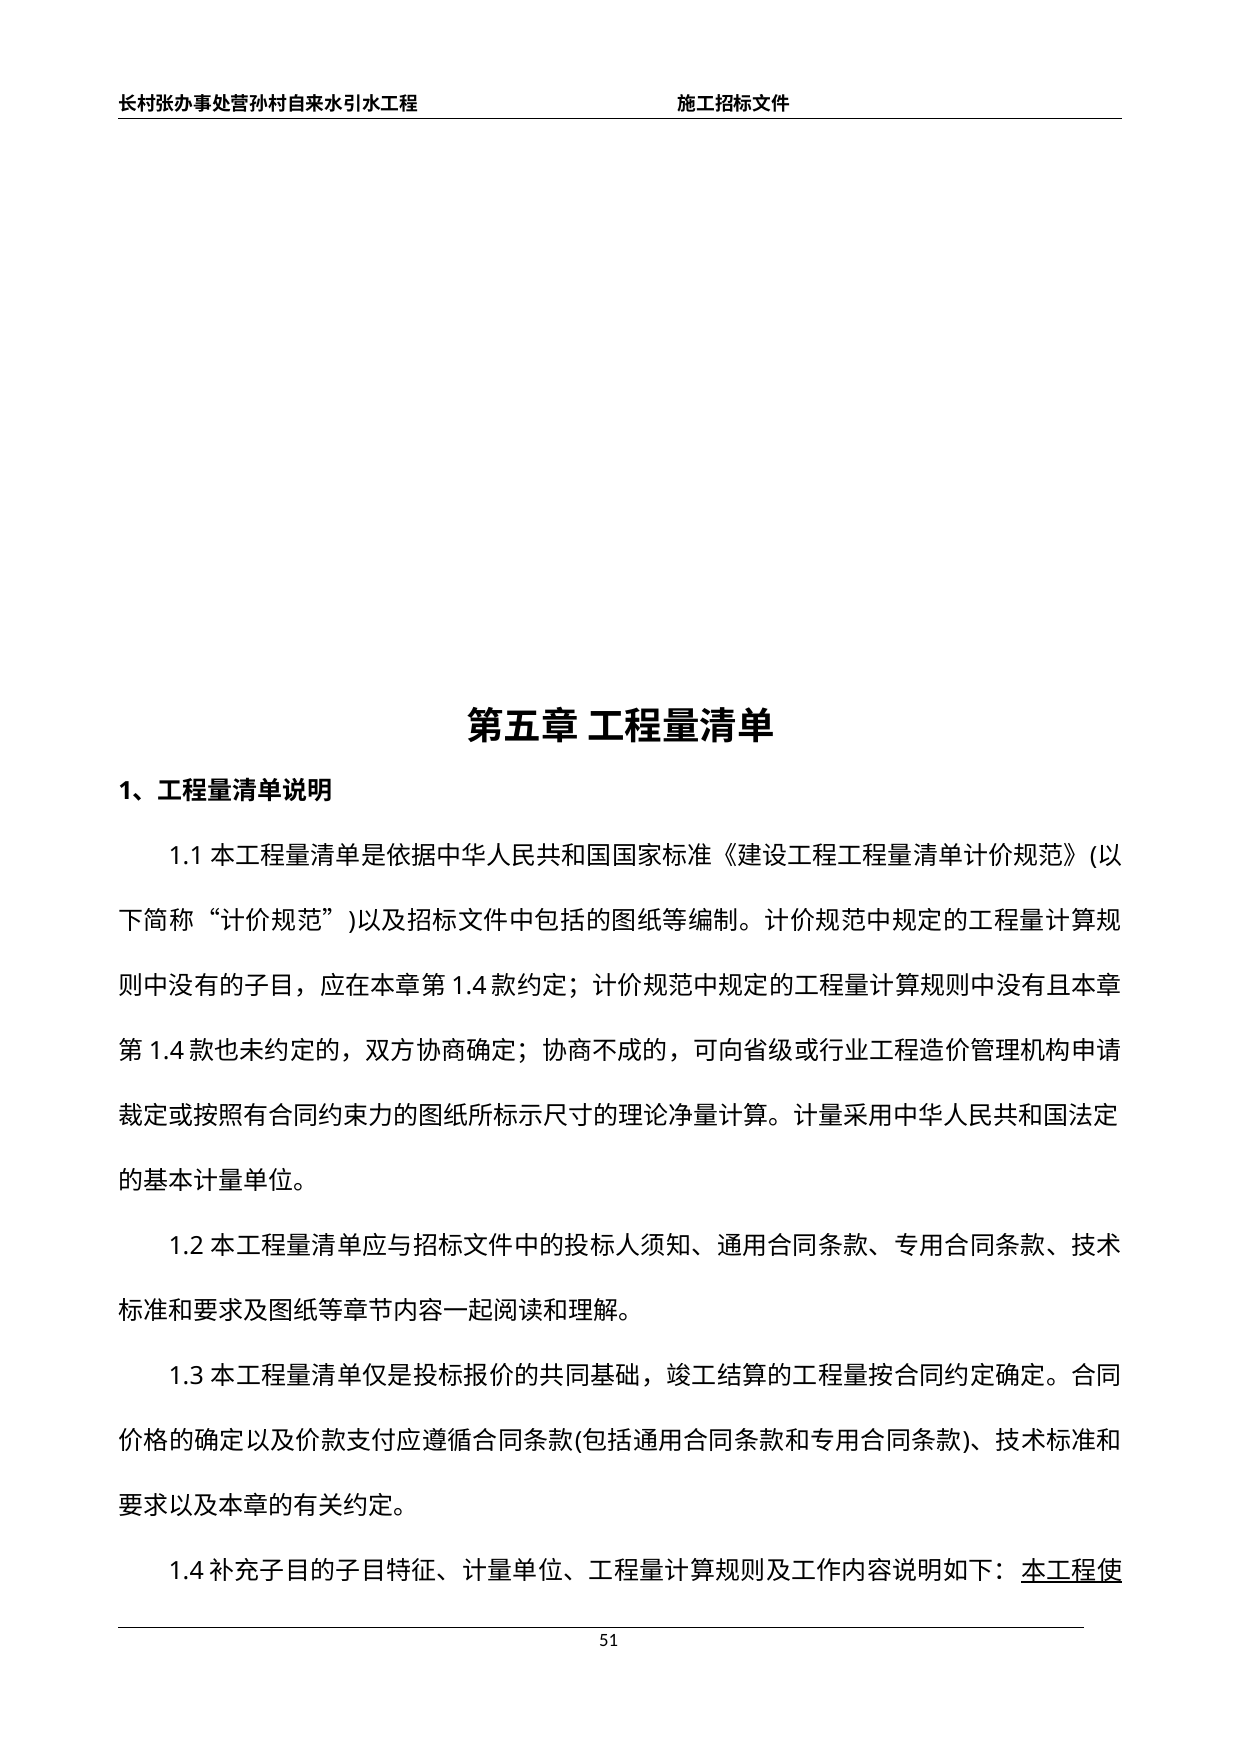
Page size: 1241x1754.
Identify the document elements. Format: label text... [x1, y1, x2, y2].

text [118, 1536, 1122, 1601]
text 1.1 本工程量清单是依据中华人民共和国国家标准《建设工程工程量清单计价规范》(以下简称“计价规范”)以及招标文件中包括的图纸等编制。计价规范中规定的工程量计算规则中没有的子目，应在本章第1.4款约定；计价规范中规定的工程量计算规则中没有且本章第1.4款也未约定的，双方协商确定；协商不成的，可向省级或行业工程造价管理机构申请裁定或按照有合同约束力的图纸所标示尺寸的理论净量计算。计量采用中华人民共和国法定的基本计量单位。 [118, 821, 1122, 1211]
text 1.3 本工程量清单仅是投标报价的共同基础，竣工结算的工程量按合同约定确定。合同价格的确定以及价款支付应遵循合同条款(包括通用合同条款和专用合同条款)、技术标准和要求以及本章的有关约定。 [118, 1341, 1122, 1536]
text 1.2 本工程量清单应与招标文件中的投标人须知、通用合同条款、专用合同条款、技术标准和要求及图纸等章节内容一起阅读和理解。 [118, 1211, 1122, 1341]
text 1、工程量清单说明 [118, 756, 1122, 821]
text 第五章 工程量清单 [118, 691, 1122, 756]
